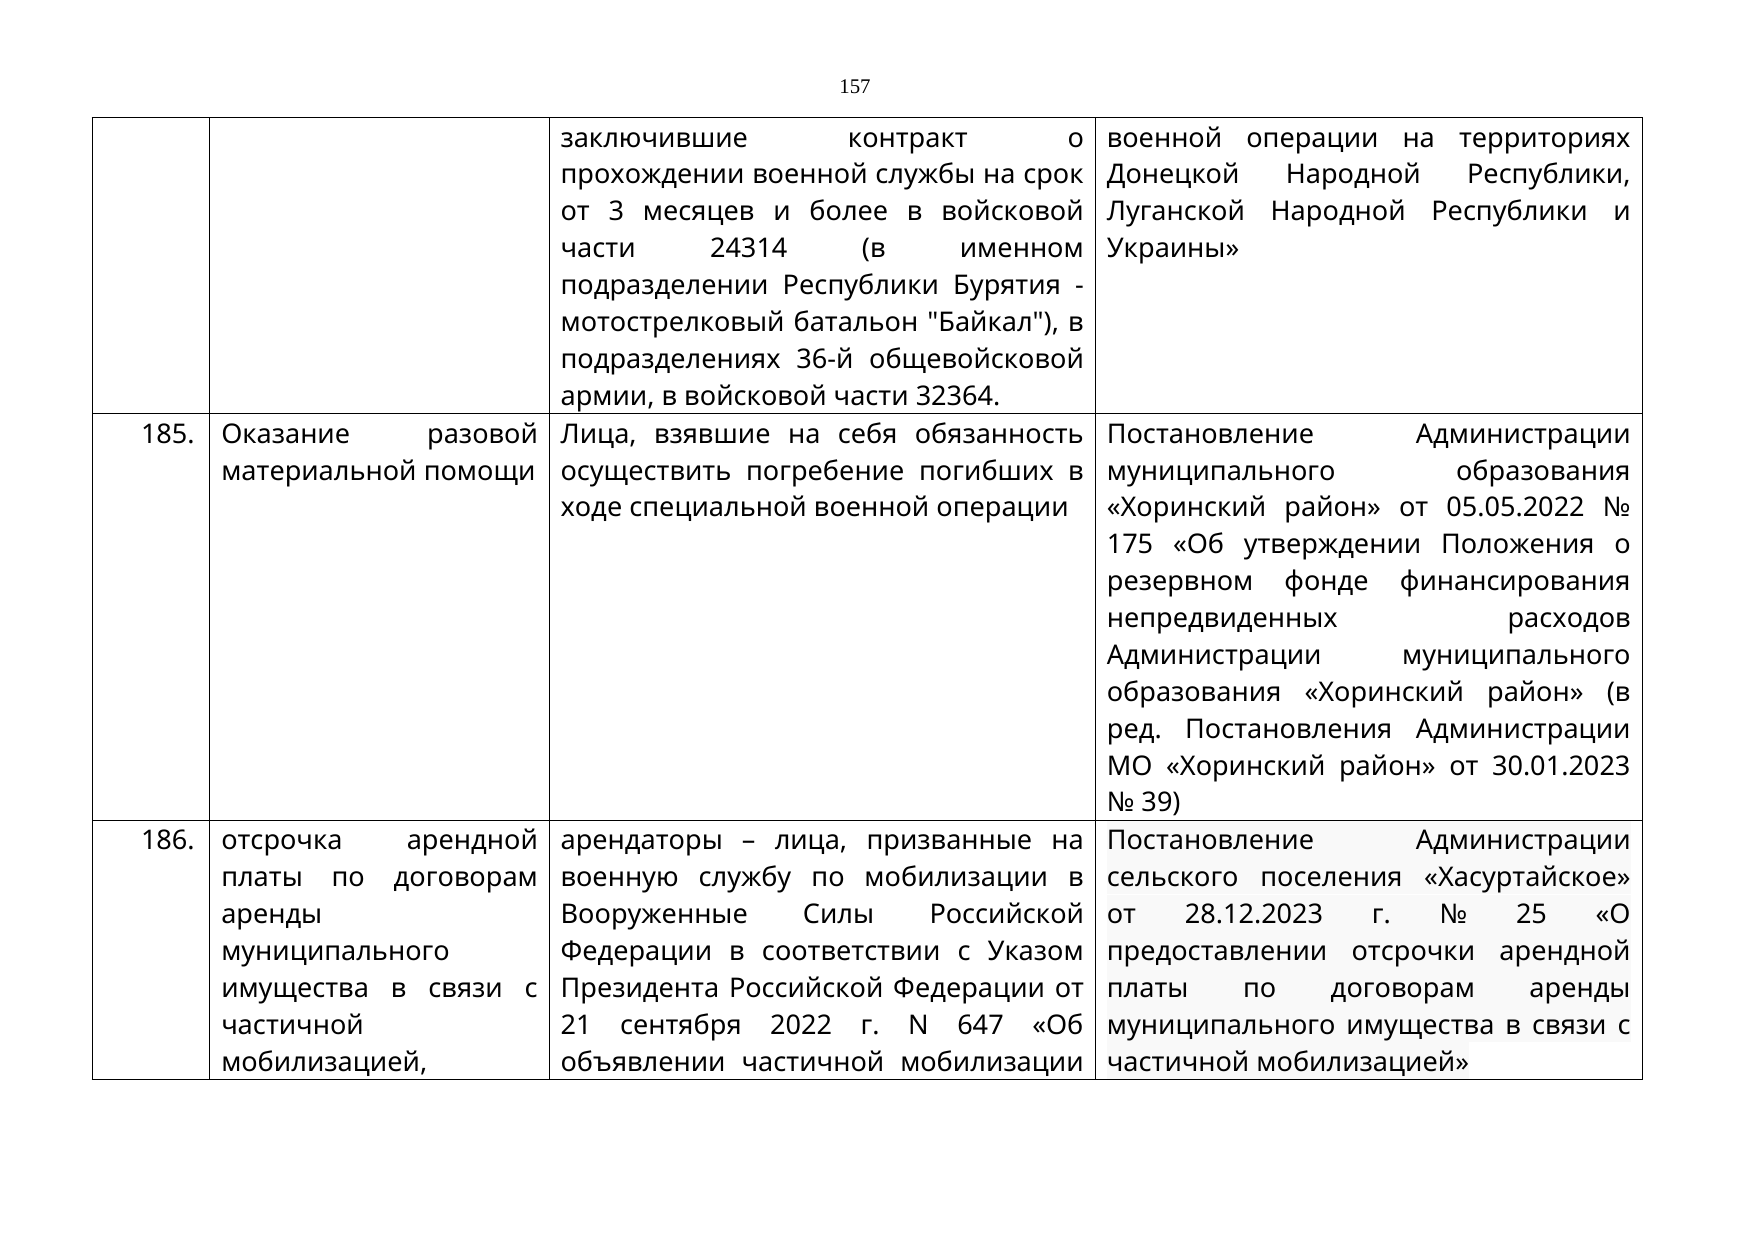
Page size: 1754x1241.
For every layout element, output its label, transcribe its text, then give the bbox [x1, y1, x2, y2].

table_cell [210, 118, 549, 413]
table_cell [93, 414, 209, 820]
table_cell Оказание разовой материальной помощи [210, 414, 549, 820]
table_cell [1096, 821, 1642, 1079]
table_cell Постановление Администрации муниципального образования «Хоринский район» от 05.05.2022 № 175 «Об утверждении Положения о резервном фонде финансирования непредвиденных расходов Администрации муниципального образования «Хоринский район» (в ред. Постановления Администрации МО «Хоринский район» от 30.01.2023 № 39) [1096, 414, 1642, 820]
table_cell Лица, взявшие на себя обязанность осуществить погребение погибших в ходе специальной военной операции [550, 414, 1095, 820]
table_cell [93, 118, 209, 413]
table_cell [93, 821, 209, 1079]
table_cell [1096, 118, 1642, 413]
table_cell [210, 821, 549, 1079]
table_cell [550, 821, 1095, 1079]
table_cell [550, 118, 1095, 413]
